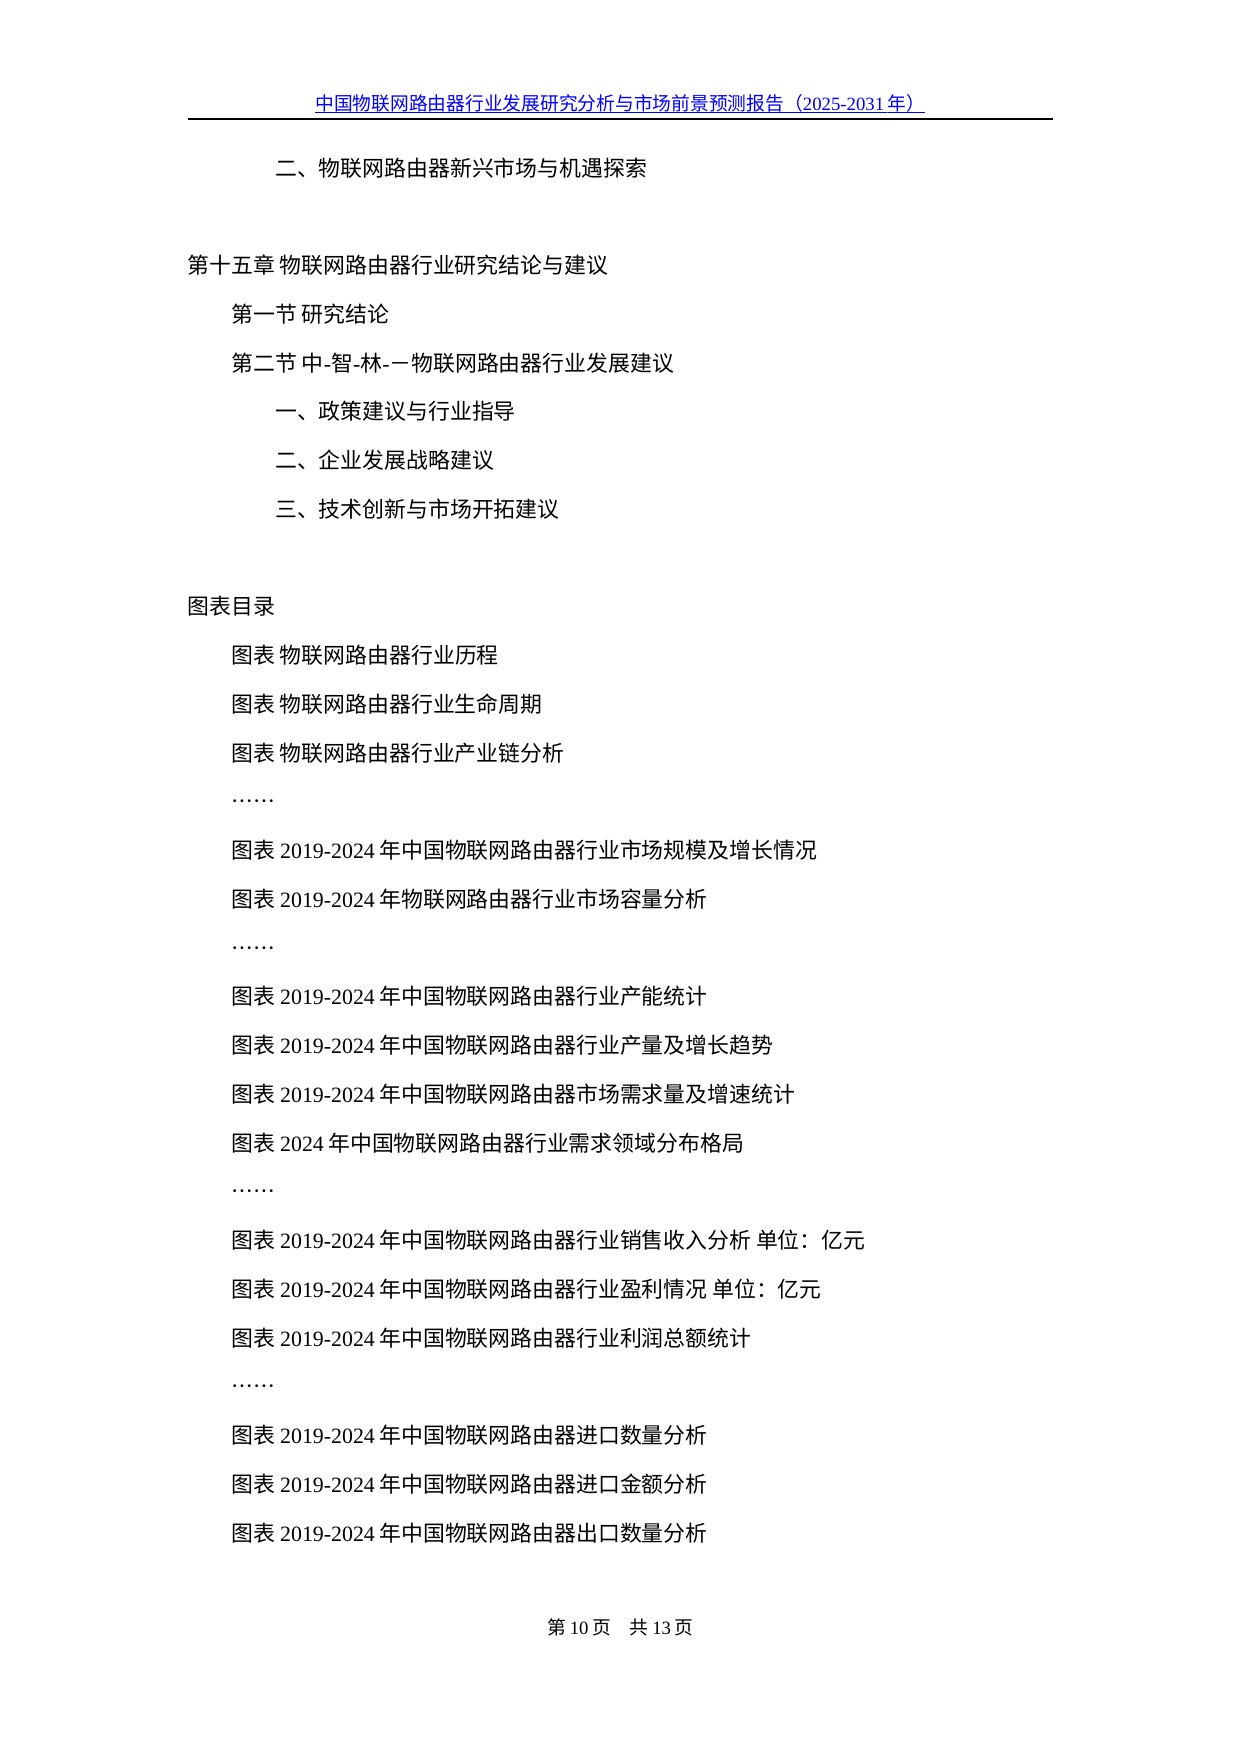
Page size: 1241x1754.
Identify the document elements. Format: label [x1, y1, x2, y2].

text [187, 150, 1053, 1548]
